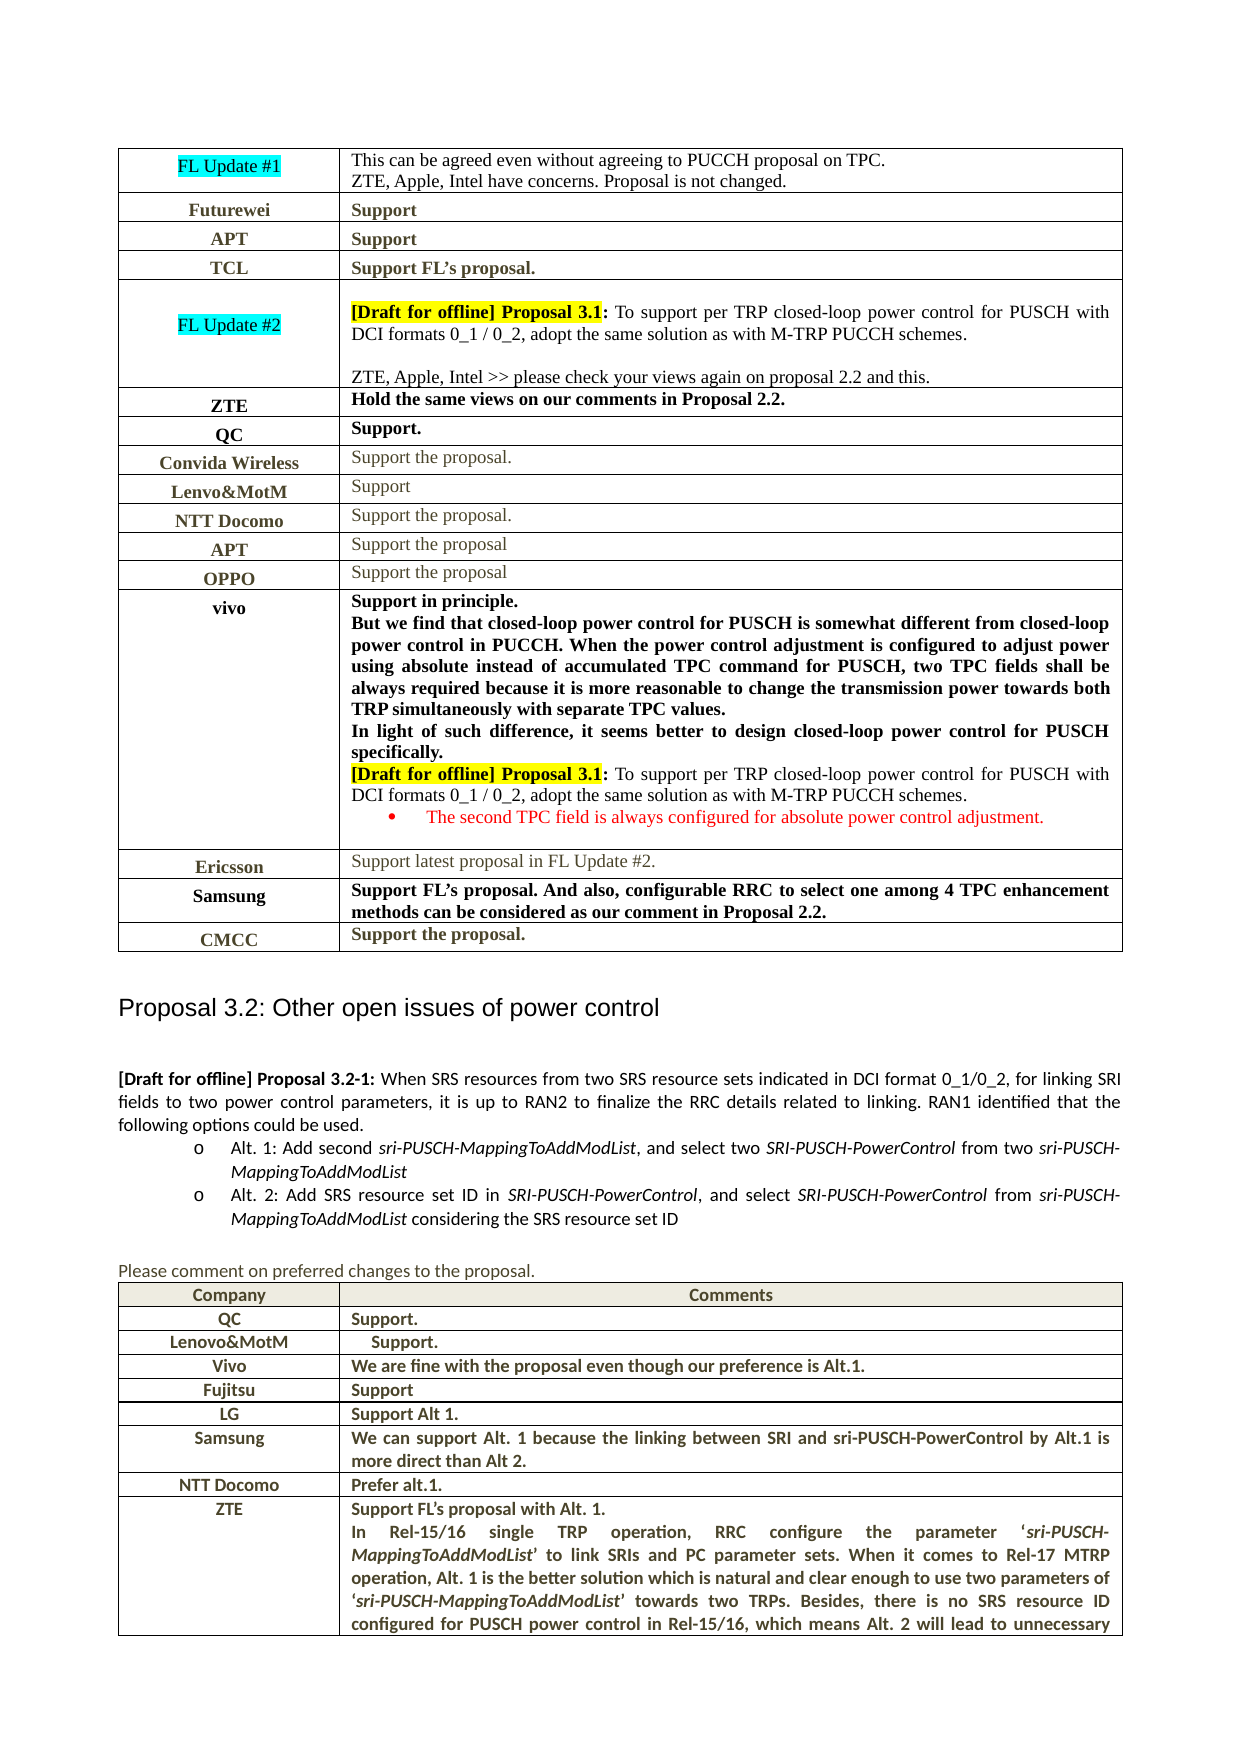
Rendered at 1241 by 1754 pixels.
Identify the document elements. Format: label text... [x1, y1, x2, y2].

table_cell Support. [340, 1331, 1122, 1353]
table_cell Fujitsu [119, 1379, 339, 1401]
table_cell Support the proposal [340, 533, 1122, 560]
table_cell Support latest proposal in FL Update #2. [340, 850, 1122, 878]
table_cell CMCC [119, 923, 339, 951]
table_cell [340, 1497, 1122, 1635]
table_cell OPPO [119, 561, 339, 589]
table_cell Support FL’s proposal. [340, 251, 1122, 278]
table_cell FL Update #1 [119, 149, 339, 192]
list Alt. 1: Add second sri-PUSCH-MappingToAddModList, and select two SRI-PUSCH-PowerControl from two sri-PUSCH-MappingToAddModList [193, 1136, 1122, 1183]
table_cell Support the proposal. [340, 446, 1122, 474]
table_cell Convida Wireless [119, 446, 339, 474]
table_cell Support in principle. But we find that closed-loop power control for PUSCH is somewhat different from closed-loop power control in PUCCH. When the power control adjustment is configured to adjust power using absolute instead of accumulated TPC command for PUSCH, two TPC fields shall be always required because it is more reasonable to change the transmission power towards both TRP simultaneously with separate TPC values. In light of such difference, it seems better to design closed-loop power control for PUSCH specifically. [Draft for offline] Proposal 3.1: To support per TRP closed-loop power control for PUSCH with DCI formats 0_1 / 0_2, adopt the same solution as with M-TRP PUCCH schemes. The second TPC field is always configured for absolute power control adjustment. [340, 590, 1122, 849]
table_cell ZTE [119, 388, 339, 416]
table_cell FL Update #2 [119, 280, 339, 387]
text Please comment on preferred changes to the proposal. [118, 1259, 1122, 1282]
table_cell Support FL’s proposal. And also, configurable RRC to select one among 4 TPC enhancement methods can be considered as our comment in Proposal 2.2. [340, 879, 1122, 922]
table_cell This can be agreed even without agreeing to PUCCH proposal on TPC. ZTE, Apple, Intel have concerns. Proposal is not changed. [340, 149, 1122, 192]
table_cell Support [340, 193, 1122, 221]
table_cell Support. [340, 1307, 1122, 1329]
table_cell Ericsson [119, 850, 339, 878]
table_cell LG [119, 1403, 339, 1425]
table_cell NTT Docomo [119, 504, 339, 532]
table_cell Support [340, 475, 1122, 503]
text [Draft for offline] Proposal 3.2-1: When SRS resources from two SRS resource sets indicated in DCI format 0_1/0_2, for linking SRI fields to two power control parameters, it is up to RAN2 to finalize the RRC details related to linking. RAN1 identified that the following options could be used. [118, 1067, 1122, 1136]
table_cell TCL [119, 251, 339, 278]
list Alt. 2: Add SRS resource set ID in SRI-PUSCH-PowerControl, and select SRI-PUSCH-PowerControl from sri-PUSCH-MappingToAddModList considering the SRS resource set ID [193, 1183, 1122, 1229]
table_cell Samsung [119, 879, 339, 922]
subtitle Proposal 3.2: Other open issues of power control [118, 993, 1122, 1021]
table_cell Prefer alt.1. [340, 1473, 1122, 1496]
table_cell vivo [119, 590, 339, 849]
table_cell Lenvo&MotM [119, 475, 339, 503]
table_cell Support the proposal. [340, 923, 1122, 951]
table_cell Hold the same views on our comments in Proposal 2.2. [340, 388, 1122, 416]
table_cell Support the proposal [340, 561, 1122, 589]
table_cell Support the proposal. [340, 504, 1122, 532]
table_cell ZTE [119, 1497, 339, 1635]
table_cell Vivo [119, 1355, 339, 1377]
table_cell Support. [340, 417, 1122, 445]
table_cell NTT Docomo [119, 1473, 339, 1496]
table_cell Futurewei [119, 193, 339, 221]
table_cell APT [119, 222, 339, 249]
table_cell Support [340, 1379, 1122, 1401]
table_cell We are fine with the proposal even though our preference is Alt.1. [340, 1355, 1122, 1377]
table_cell [Draft for offline] Proposal 3.1: To support per TRP closed-loop power control for PUSCH with DCI formats 0_1 / 0_2, adopt the same solution as with M-TRP PUCCH schemes. ZTE, Apple, Intel >> please check your views again on proposal 2.2 and this. [340, 280, 1122, 387]
table_cell Support [340, 222, 1122, 249]
table_cell Lenovo&MotM [119, 1331, 339, 1353]
table_cell QC [119, 1307, 339, 1329]
table_cell We can support Alt. 1 because the linking between SRI and sri-PUSCH-PowerControl by Alt.1 is more direct than Alt 2. [340, 1426, 1122, 1472]
table_cell Support Alt 1. [340, 1403, 1122, 1425]
table_cell Samsung [119, 1426, 339, 1472]
table_header Comments [340, 1283, 1122, 1306]
table_header Company [119, 1283, 339, 1306]
table_cell APT [119, 533, 339, 560]
table_cell QC [119, 417, 339, 445]
